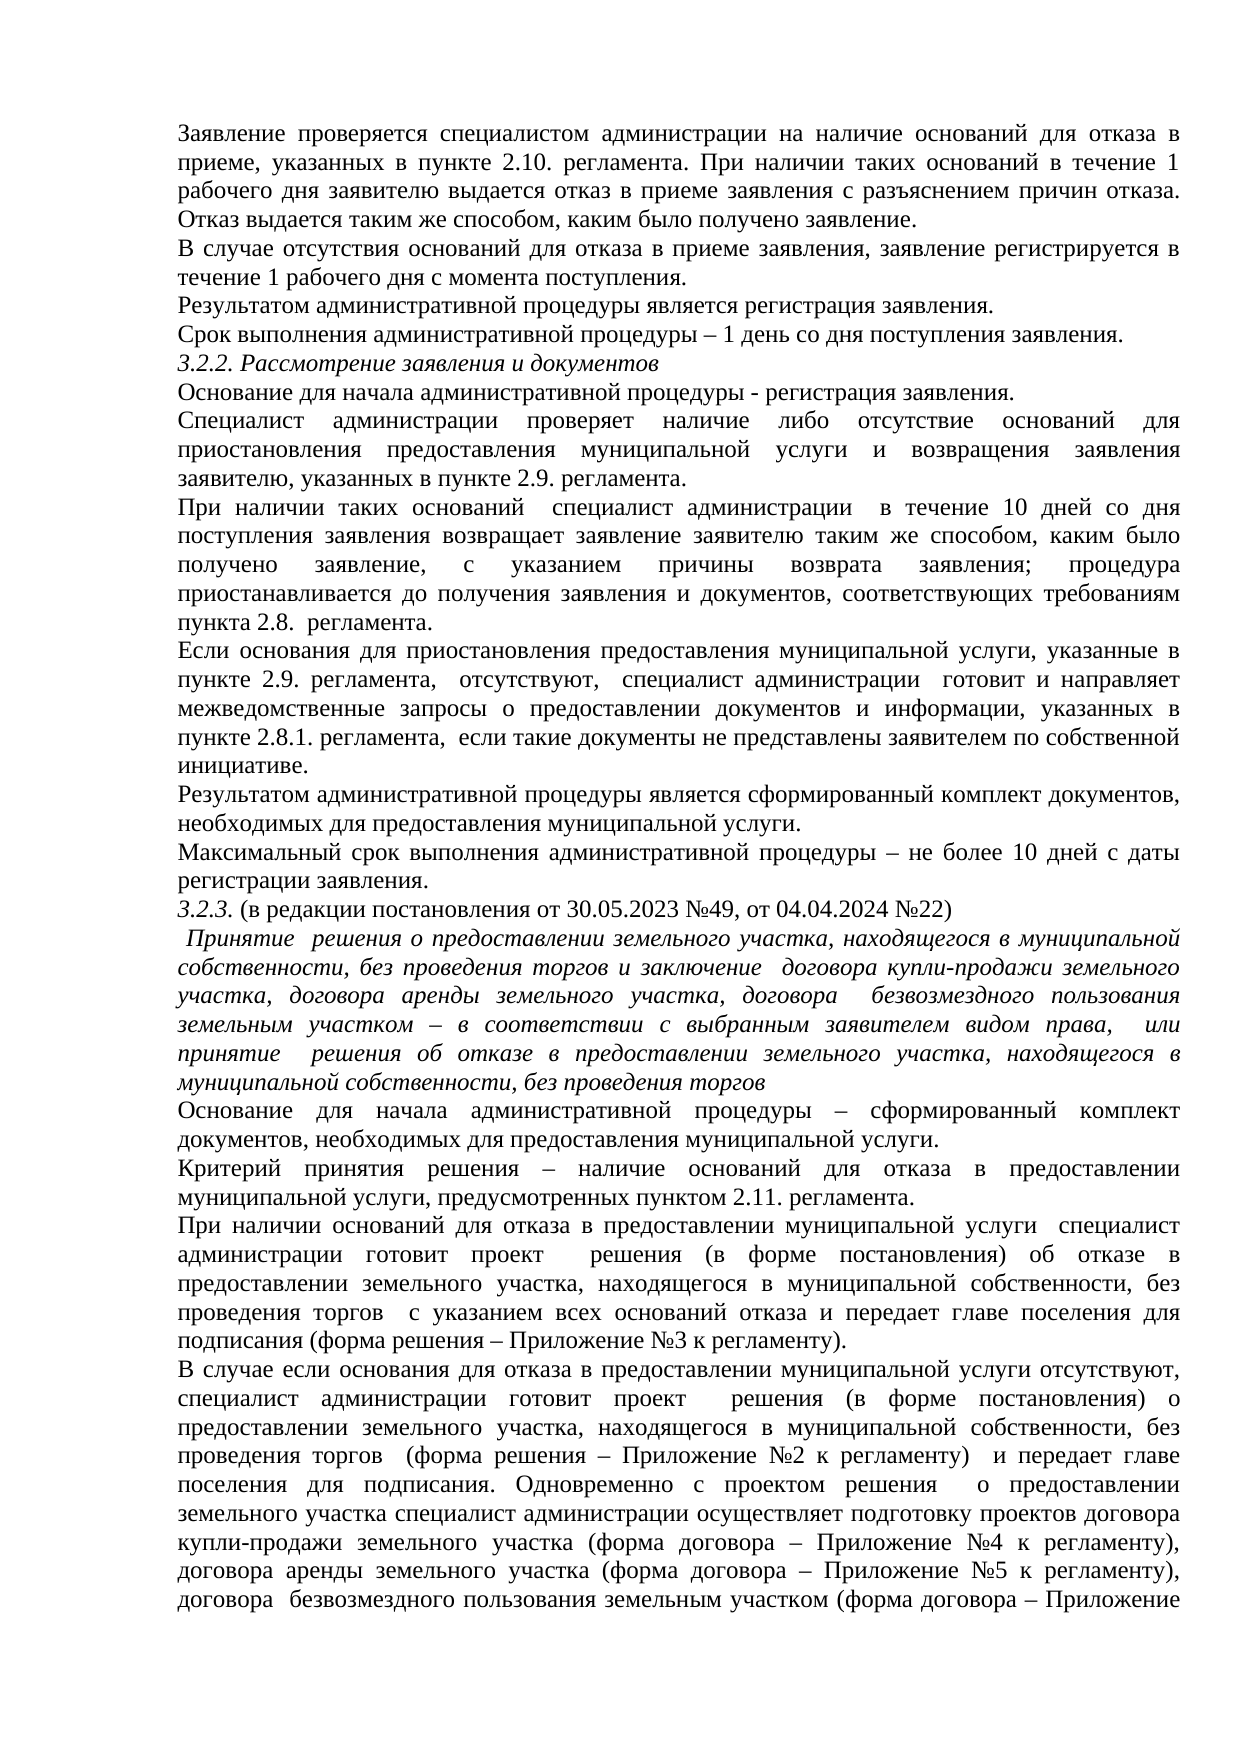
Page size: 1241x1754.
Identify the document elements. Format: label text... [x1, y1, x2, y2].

text В случае отсутствия оснований для отказа в приеме заявления, заявление регистрируется в течение 1 рабочего дня с момента поступления. [177, 233, 1181, 291]
text Основание для начала административной процедуры – сформированный комплект документов, необходимых для предоставления муниципальной услуги. [177, 1096, 1181, 1153]
text При наличии таких оснований специалист администрации в течение 10 дней со дня поступления заявления возвращает заявление заявителю таким же способом, каким было получено заявление, с указанием причины возврата заявления; процедура приостанавливается до получения заявления и документов, соответствующих требованиям пункта 2.8. регламента. [177, 492, 1181, 636]
text Срок выполнения административной процедуры – 1 день со дня поступления заявления. [177, 319, 1181, 348]
text Принятие решения о предоставлении земельного участка, находящегося в муниципальной собственности, без проведения торгов и заключение договора купли-продажи земельного участка, договора аренды земельного участка, договора безвозмездного пользования земельным участком – в соответствии с выбранным заявителем видом права, или принятие решения об отказе в предоставлении земельного участка, находящегося в муниципальной собственности, без проведения торгов [177, 923, 1181, 1096]
text Критерий принятия решения – наличие оснований для отказа в предоставлении муниципальной услуги, предусмотренных пунктом 2.11. регламента. [177, 1153, 1181, 1211]
text Результатом административной процедуры является регистрация заявления. [177, 291, 1181, 319]
text Максимальный срок выполнения административной процедуры – не более 10 дней с даты регистрации заявления. [177, 837, 1181, 894]
text При наличии оснований для отказа в предоставлении муниципальной услуги специалист администрации готовит проект решения (в форме постановления) об отказе в предоставлении земельного участка, находящегося в муниципальной собственности, без проведения торгов с указанием всех оснований отказа и передает главе поселения для подписания (форма решения – Приложение №3 к регламенту). [177, 1211, 1181, 1354]
text Заявление проверяется специалистом администрации на наличие оснований для отказа в приеме, указанных в пункте 2.10. регламента. При наличии таких оснований в течение 1 рабочего дня заявителю выдается отказ в приеме заявления с разъяснением причин отказа. Отказ выдается таким же способом, каким было получено заявление. [177, 118, 1181, 233]
text 3.2.2. Рассмотрение заявления и документов [177, 348, 1181, 377]
text Основание для начала административной процедуры - регистрация заявления. Специалист администрации проверяет наличие либо отсутствие оснований для приостановления предоставления муниципальной услуги и возвращения заявления заявителю, указанных в пункте 2.9. регламента. [177, 377, 1181, 492]
text Если основания для приостановления предоставления муниципальной услуги, указанные в пункте 2.9. регламента, отсутствуют, специалист администрации готовит и направляет межведомственные запросы о предоставлении документов и информации, указанных в пункте 2.8.1. регламента, если такие документы не представлены заявителем по собственной инициативе. [177, 636, 1181, 779]
text Результатом административной процедуры является сформированный комплект документов, необходимых для предоставления муниципальной услуги. [177, 779, 1181, 837]
text 3.2.3. (в редакции постановления от 30.05.2023 №49, от 04.04.2024 №22) [177, 894, 1181, 923]
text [177, 1354, 1181, 1613]
